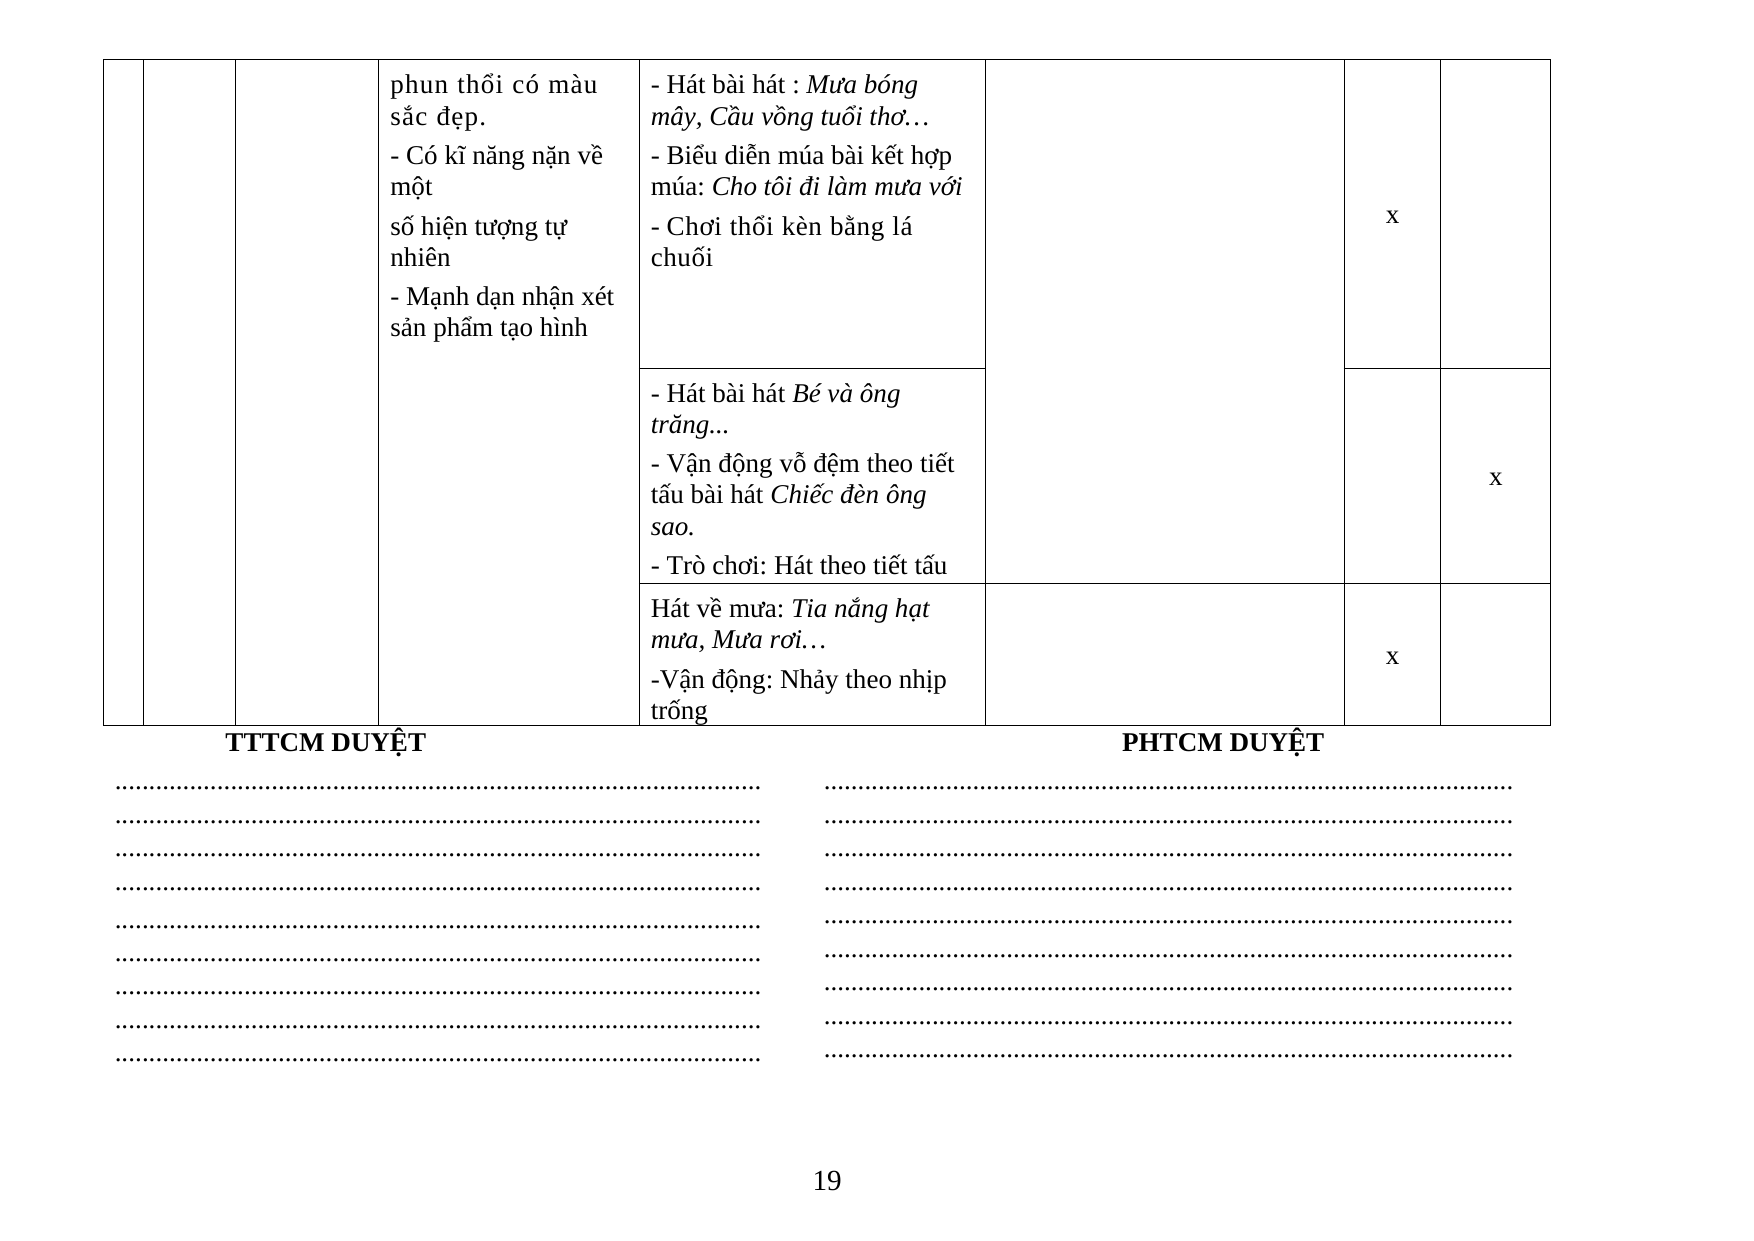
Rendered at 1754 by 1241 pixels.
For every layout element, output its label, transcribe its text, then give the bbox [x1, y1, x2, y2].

table_cell [1441, 584, 1550, 725]
table_cell - Hát bài hát Bé và ông trăng... - Vận động vỗ đệm theo tiết tấu bài hát Chiếc đèn ông sao. - Trò chơi: Hát theo tiết tấu [640, 369, 985, 583]
table_cell x [1345, 584, 1440, 725]
table_header [104, 762, 813, 1143]
table_cell x [1345, 60, 1440, 367]
table_header [813, 762, 1550, 1143]
table_cell [1441, 60, 1550, 367]
table_cell [986, 584, 1344, 725]
table_cell Hát về mưa: Tia nắng hạt mưa, Mưa rơi… -Vận động: Nhảy theo nhịp trống [640, 584, 985, 725]
table_cell x [1441, 369, 1550, 583]
text TTTCM DUYỆT PHTCM DUYỆT [103, 726, 1550, 758]
table_cell [1345, 369, 1440, 583]
table_cell - Hát bài hát : Mưa bóng mây, Cầu vồng tuổi thơ… - Biểu diễn múa bài kết hợp múa: Cho tôi đi làm mưa với - Chơi thổi kèn bằng lá chuối [640, 60, 985, 367]
